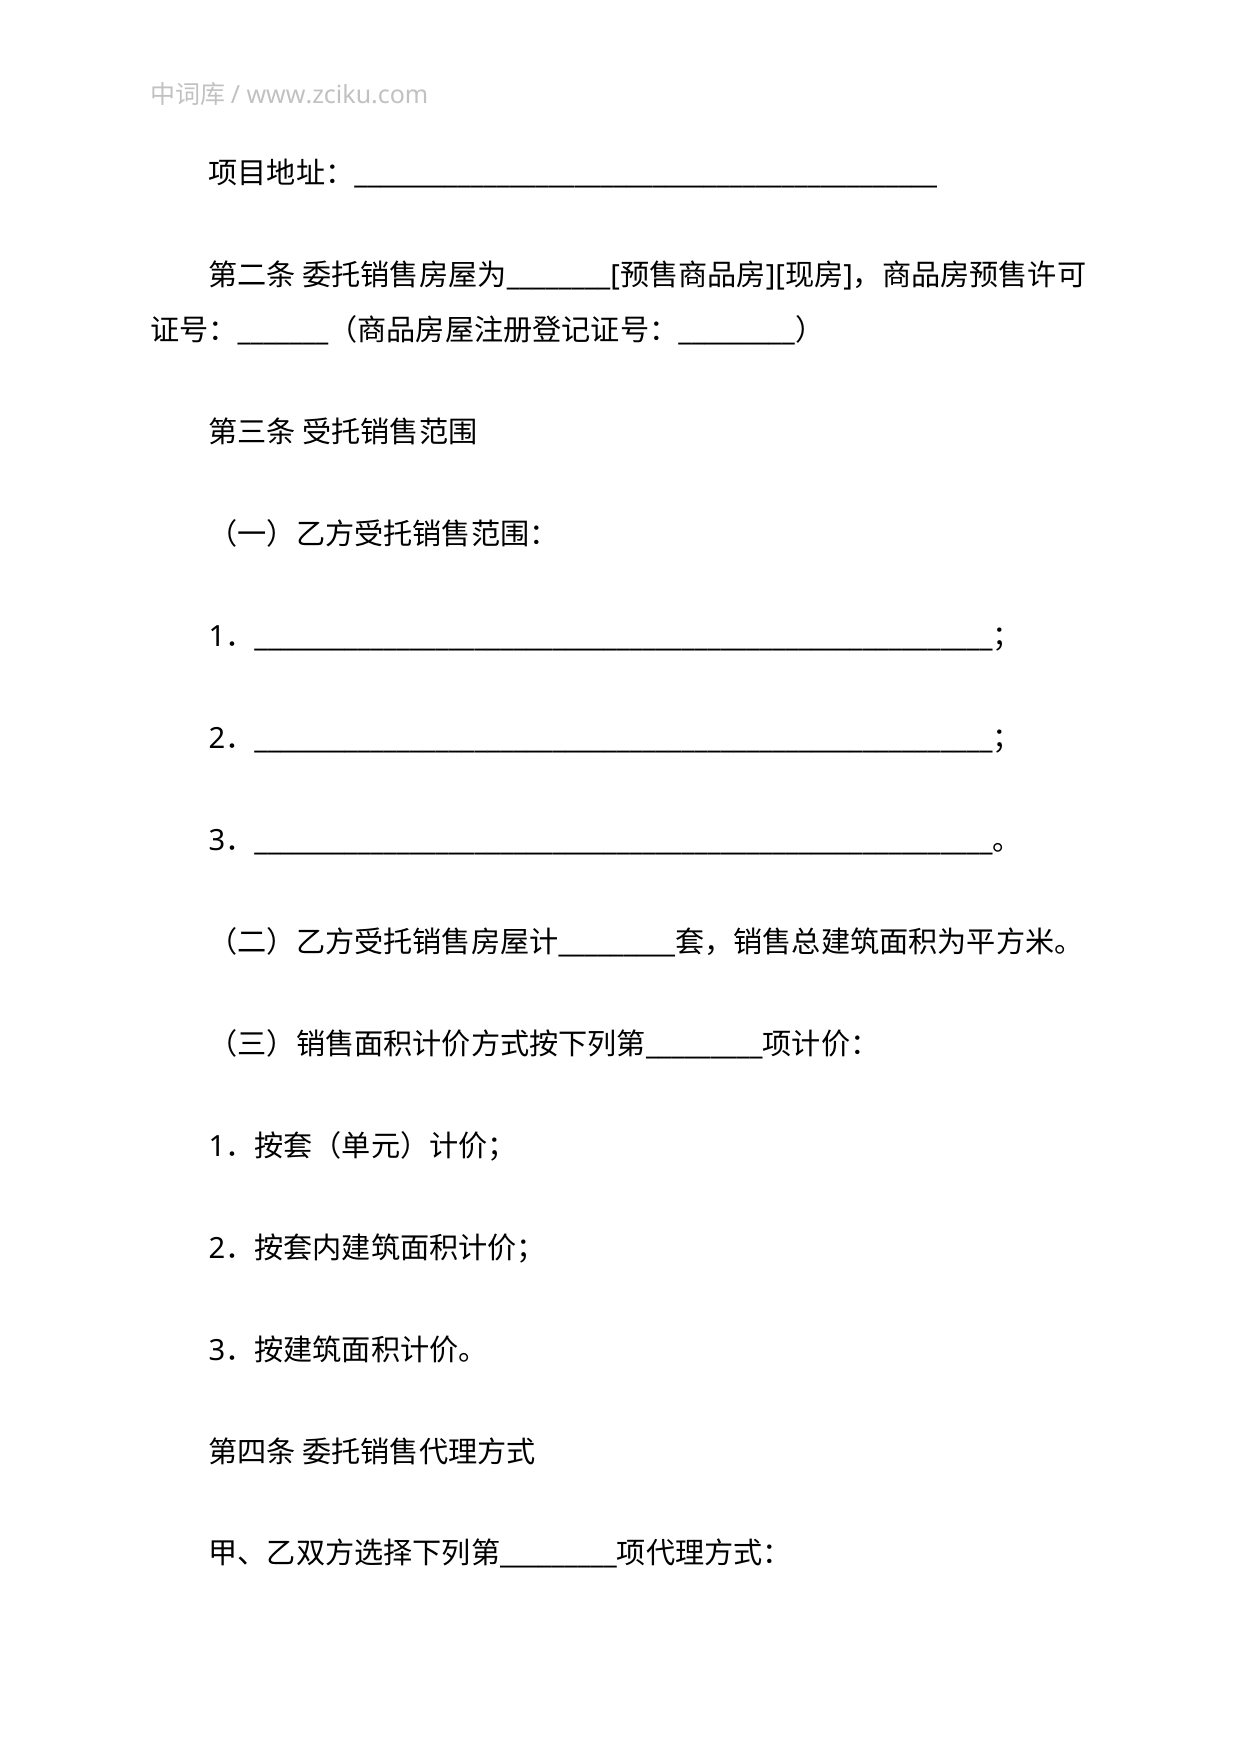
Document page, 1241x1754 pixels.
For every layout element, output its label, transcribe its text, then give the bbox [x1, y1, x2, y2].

text （三）销售面积计价方式按下列第_________项计价： [150, 1020, 1090, 1063]
text 项目地址：_____________________________________________ [150, 150, 1090, 192]
text 1．_________________________________________________________； [150, 612, 1090, 655]
text 3．_________________________________________________________。 [150, 816, 1090, 859]
text 第二条 委托销售房屋为________[预售商品房][现房]，商品房预售许可证号：_______（商品房屋注册登记证号：_________） [150, 252, 1090, 349]
text 2．按套内建筑面积计价； [150, 1224, 1090, 1267]
text （一）乙方受托销售范围： [150, 511, 1090, 553]
text 第三条 受托销售范围 [150, 409, 1090, 451]
text 1．按套（单元）计价； [150, 1122, 1090, 1165]
text 3．按建筑面积计价。 [150, 1326, 1090, 1369]
text 2．_________________________________________________________； [150, 714, 1090, 757]
text 第四条 委托销售代理方式 [150, 1428, 1090, 1471]
text 甲、乙双方选择下列第_________项代理方式： [150, 1530, 1090, 1572]
text （二）乙方受托销售房屋计_________套，销售总建筑面积为平方米。 [150, 918, 1090, 961]
